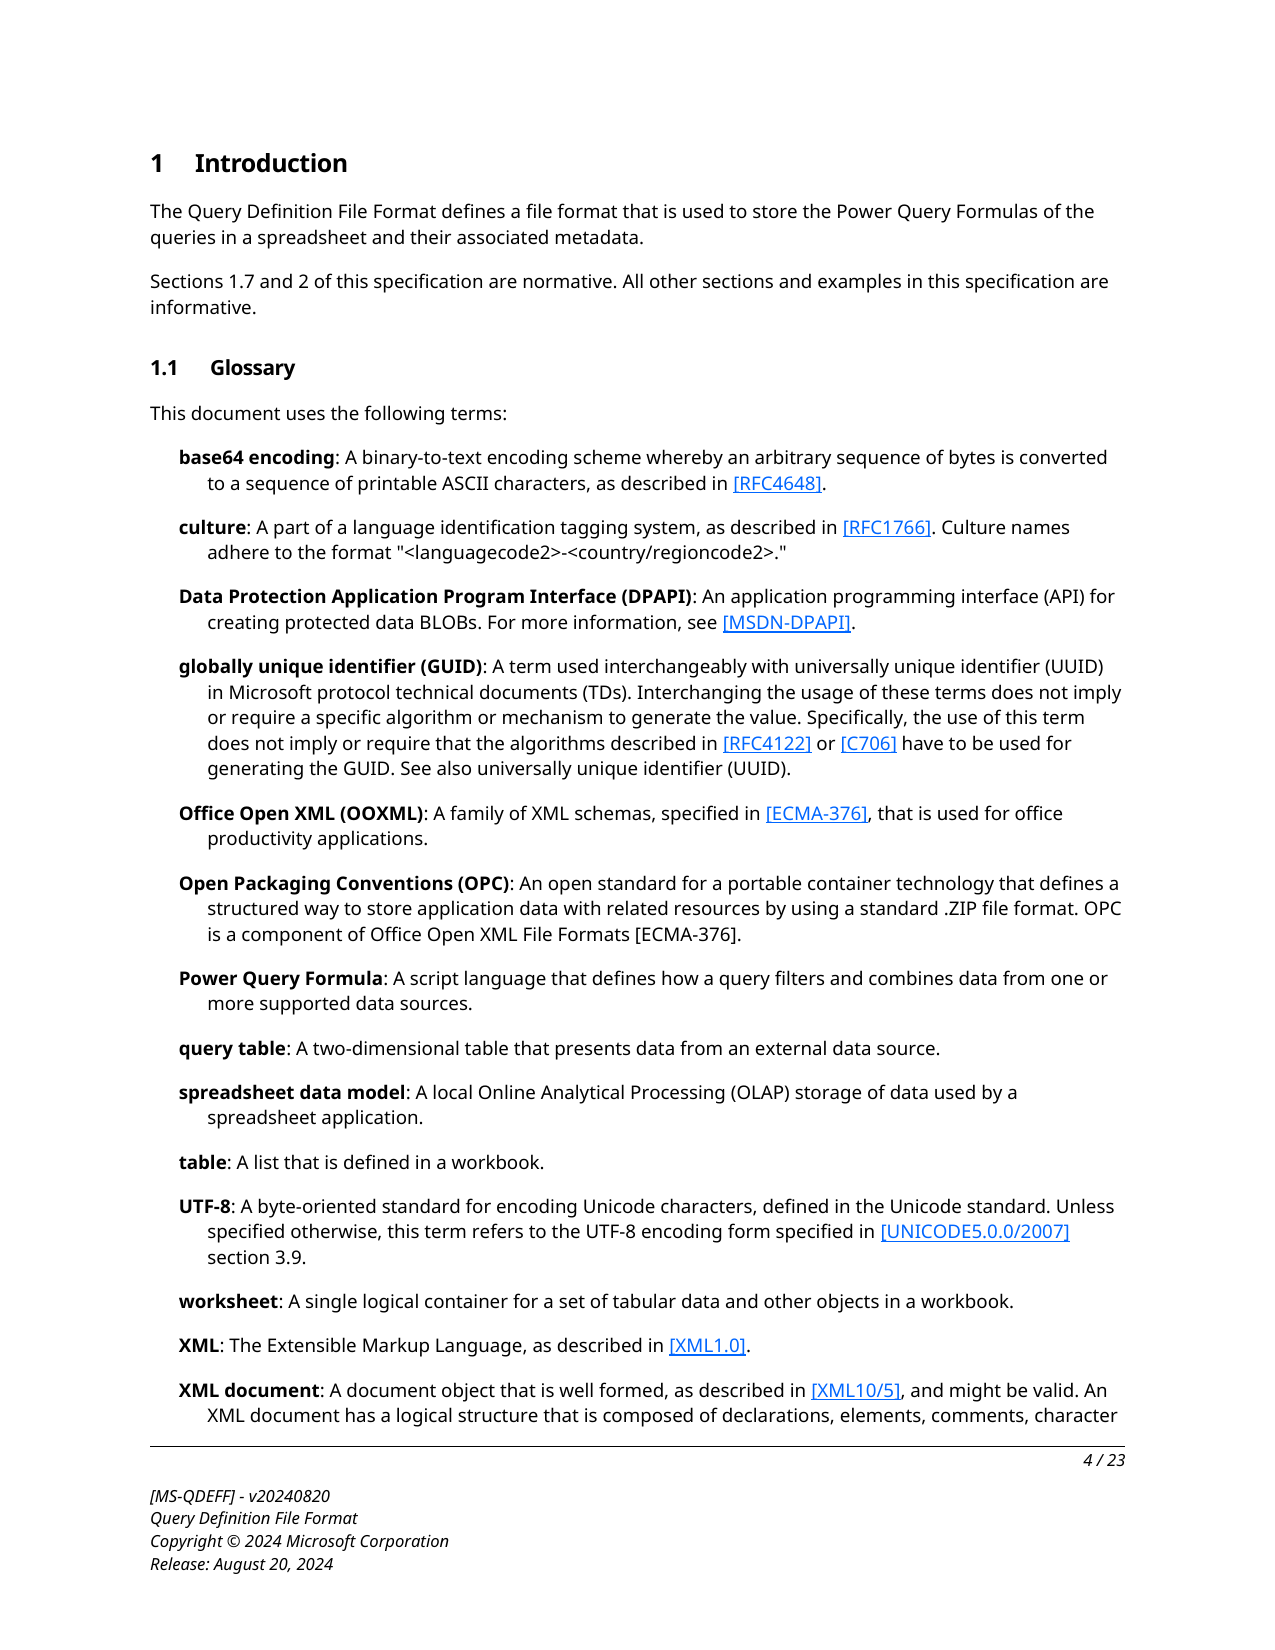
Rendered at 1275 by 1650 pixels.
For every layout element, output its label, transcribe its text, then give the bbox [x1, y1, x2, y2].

text Data Protection Application Program Interface (DPAPI): An application programming interface (API) for creating protected data BLOBs. For more information, see [MSDN-DPAPI]. [178, 584, 1125, 635]
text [178, 1377, 1125, 1428]
subtitle Glossary [150, 353, 1125, 381]
text spreadsheet data model: A local Online Analytical Processing (OLAP) storage of data used by a spreadsheet application. [178, 1079, 1125, 1130]
text XML: The Extensible Markup Language, as described in [XML1.0]. [178, 1333, 1125, 1358]
subtitle Introduction [150, 146, 1125, 180]
text base64 encoding: A binary-to-text encoding scheme whereby an arbitrary sequence of bytes is converted to a sequence of printable ASCII characters, as described in [RFC4648]. [178, 444, 1125, 495]
text culture: A part of a language identification tagging system, as described in [RFC1766]. Culture names adhere to the format "<languagecode2>-<country/regioncode2>." [178, 514, 1125, 565]
text Sections 1.7 and 2 of this specification are normative. All other sections and examples in this specification are informative. [150, 268, 1125, 319]
text UTF-8: A byte-oriented standard for encoding Unicode characters, defined in the Unicode standard. Unless specified otherwise, this term refers to the UTF-8 encoding form specified in [UNICODE5.0.0/2007] section 3.9. [178, 1193, 1125, 1270]
text This document uses the following terms: [150, 400, 1125, 426]
text globally unique identifier (GUID): A term used interchangeably with universally unique identifier (UUID) in Microsoft protocol technical documents (TDs). Interchanging the usage of these terms does not imply or require a specific algorithm or mechanism to generate the value. Specifically, the use of this term does not imply or require that the algorithms described in [RFC4122] or [C706] have to be used for generating the GUID. See also universally unique identifier (UUID). [178, 654, 1125, 781]
text table: A list that is defined in a workbook. [178, 1149, 1125, 1174]
text Power Query Formula: A script language that defines how a query filters and combines data from one or more supported data sources. [178, 965, 1125, 1016]
text The Query Definition File Format defines a file format that is used to store the Power Query Formulas of the queries in a spreadsheet and their associated metadata. [150, 199, 1125, 250]
text worksheet: A single logical container for a set of tabular data and other objects in a workbook. [178, 1288, 1125, 1314]
text Open Packaging Conventions (OPC): An open standard for a portable container technology that defines a structured way to store application data with related resources by using a standard .ZIP file format. OPC is a component of Office Open XML File Formats [ECMA-376]. [178, 870, 1125, 946]
text query table: A two-dimensional table that presents data from an external data source. [178, 1035, 1125, 1060]
text Office Open XML (OOXML): A family of XML schemas, specified in [ECMA-376], that is used for office productivity applications. [178, 800, 1125, 851]
